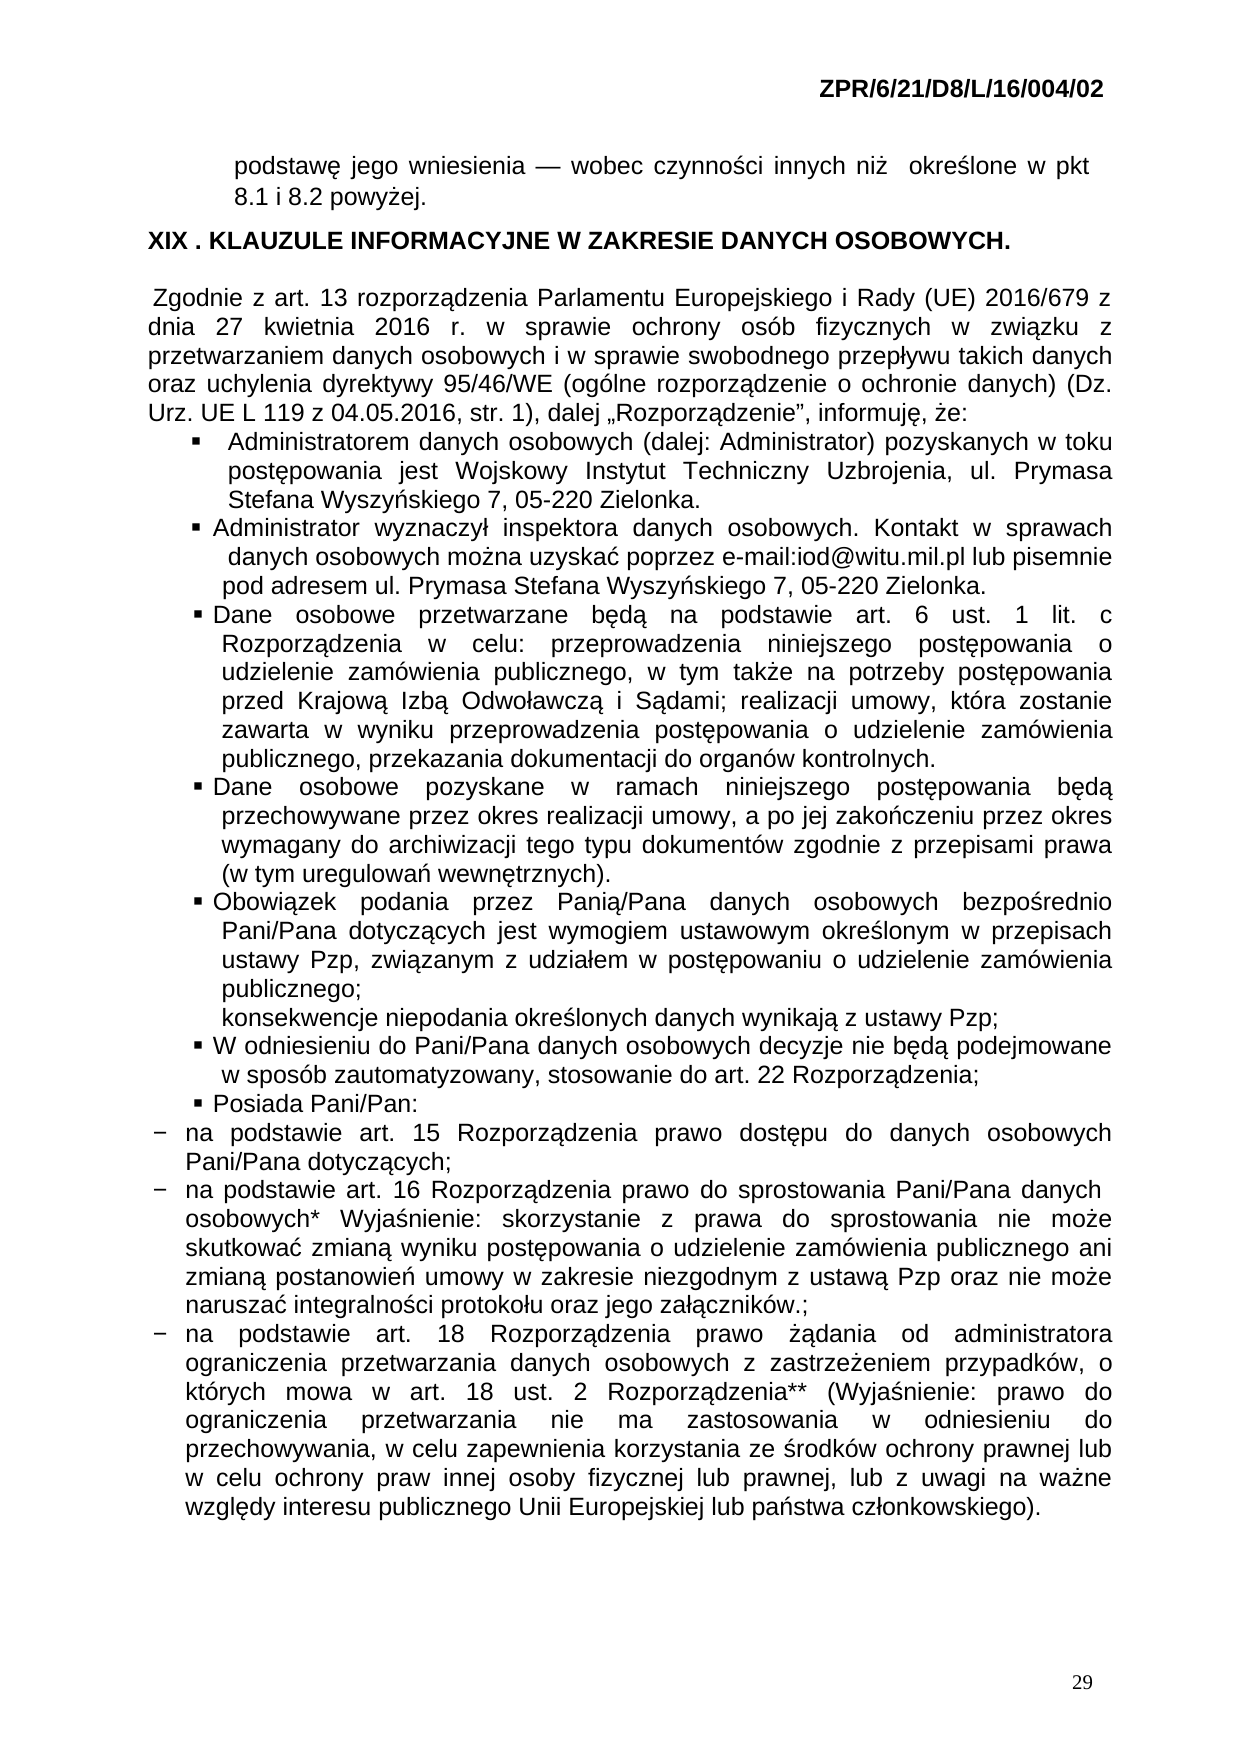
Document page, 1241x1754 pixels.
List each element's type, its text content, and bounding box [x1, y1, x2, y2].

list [189, 151, 1091, 210]
text Zgodnie z art. 13 rozporządzenia Parlamentu Europejskiego i Rady (UE) 2016/679 z dnia 27 kwietnia 2016 r. w sprawie ochrony osób fizycznych w związku z przetwarzaniem danych osobowych i w sprawie swobodnego przepływu takich danych oraz uchylenia dyrektywy 95/46/WE (ogólne rozporządzenie o ochronie danych) (Dz. Urz. UE L 119 z 04.05.2016, str. 1), dalej „Rozporządzenie”, informuję, że: [148, 283, 1114, 427]
text − na podstawie art. 18 Rozporządzenia prawo żądania od administratora ograniczenia przetwarzania danych osobowych z zastrzeżeniem przypadków, o których mowa w art. 18 ust. 2 Rozporządzenia** (Wyjaśnienie: prawo do ograniczenia przetwarzania nie ma zastosowania w odniesieniu do przechowywania, w celu zapewnienia korzystania ze środków ochrony prawnej lub w celu ochrony praw innej osoby fizycznej lub prawnej, lub z uwagi na ważne względy interesu publicznego Unii Europejskiej lub państwa członkowskiego). [153, 1319, 1114, 1520]
list Obowiązek podania przez Panią/Pana danych osobowych bezpośrednio Pani/Pana dotyczących jest wymogiem ustawowym określonym w przepisach ustawy Pzp, związanym z udziałem w postępowaniu o udzielenie zamówienia publicznego; konsekwencje niepodania określonych danych wynikają z ustawy Pzp; [192, 887, 1114, 1031]
list Administratorem danych osobowych (dalej: Administrator) pozyskanych w toku postępowania jest Wojskowy Instytut Techniczny Uzbrojenia, ul. Prymasa Stefana Wyszyńskiego 7, 05-220 Zielonka. [190, 427, 1114, 513]
list Dane osobowe pozyskane w ramach niniejszego postępowania będą przechowywane przez okres realizacji umowy, a po jej zakończeniu przez okres wymagany do archiwizacji tego typu dokumentów zgodnie z przepisami prawa (w tym uregulowań wewnętrznych). [192, 772, 1114, 887]
text − na podstawie art. 15 Rozporządzenia prawo dostępu do danych osobowych Pani/Pana dotyczących; [153, 1118, 1114, 1175]
list Posiada Pani/Pan: [192, 1089, 1114, 1118]
list W odniesieniu do Pani/Pana danych osobowych decyzje nie będą podejmowane w sposób zautomatyzowany, stosowanie do art. 22 Rozporządzenia; [192, 1031, 1114, 1089]
text pod adresem ul. Prymasa Stefana Wyszyńskiego 7, 05-220 Zielonka. [153, 571, 1114, 600]
list Dane osobowe przetwarzane będą na podstawie art. 6 ust. 1 lit. c Rozporządzenia w celu: przeprowadzenia niniejszego postępowania o udzielenie zamówienia publicznego, w tym także na potrzeby postępowania przed Krajową Izbą Odwoławczą i Sądami; realizacji umowy, która zostanie zawarta w wyniku przeprowadzenia postępowania o udzielenie zamówienia publicznego, przekazania dokumentacji do organów kontrolnych. [192, 600, 1114, 772]
text − na podstawie art. 16 Rozporządzenia prawo do sprostowania Pani/Pana danych osobowych* Wyjaśnienie: skorzystanie z prawa do sprostowania nie może skutkować zmianą wyniku postępowania o udzielenie zamówienia publicznego ani zmianą postanowień umowy w zakresie niezgodnym z ustawą Pzp oraz nie może naruszać integralności protokołu oraz jego załączników.; [153, 1175, 1114, 1319]
text XIX . KLAUZULE INFORMACYJNE W ZAKRESIE DANYCH OSOBOWYCH. [148, 226, 1093, 254]
list Administrator wyznaczył inspektora danych osobowych. Kontakt w sprawach danych osobowych można uzyskać poprzez e-mail:iod@witu.mil.pl lub pisemnie [190, 513, 1114, 571]
